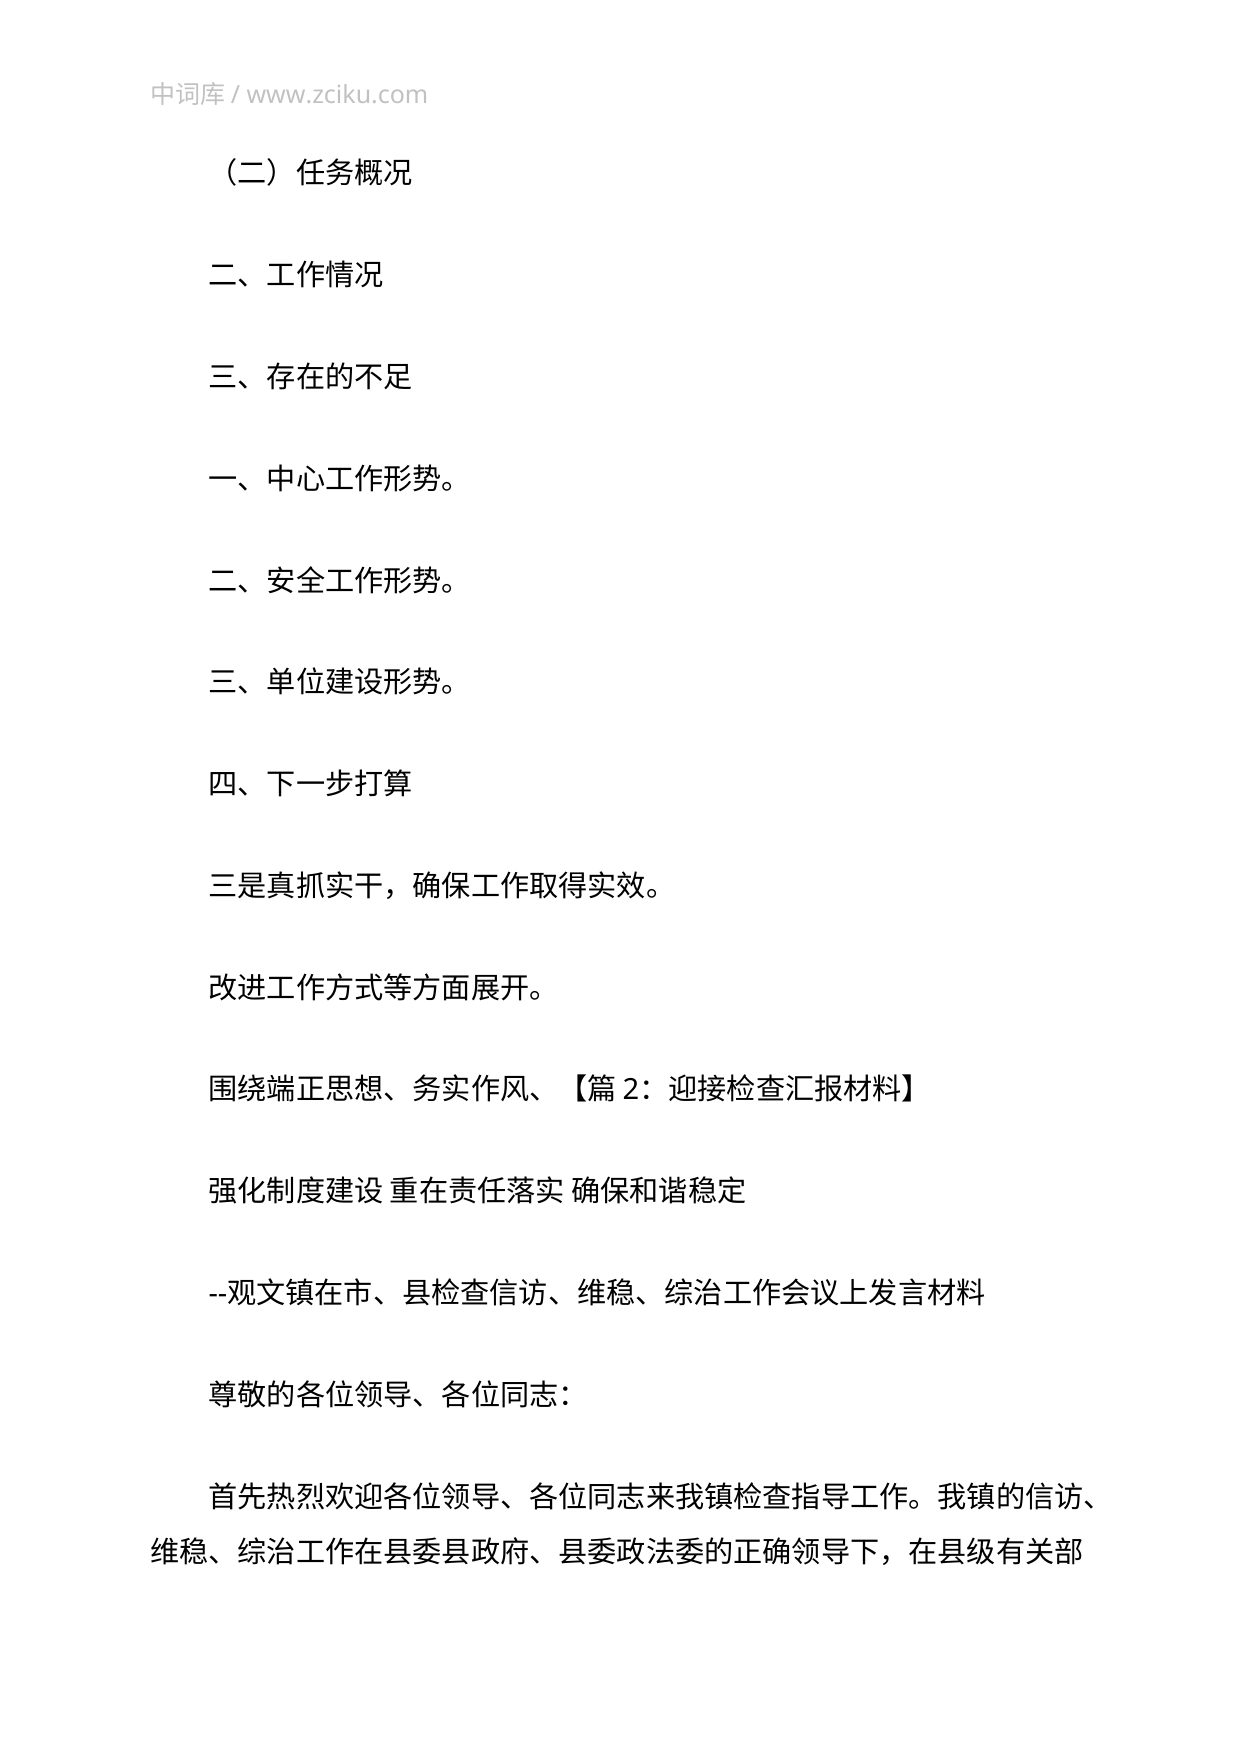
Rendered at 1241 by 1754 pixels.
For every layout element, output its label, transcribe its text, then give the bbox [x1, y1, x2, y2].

text 三、存在的不足 [150, 353, 1090, 396]
text 一、中心工作形势。 [150, 455, 1090, 498]
text 二、工作情况 [150, 252, 1090, 294]
text 二、安全工作形势。 [150, 557, 1090, 599]
text --观文镇在市、县检查信访、维稳、综治工作会议上发言材料 [150, 1270, 1090, 1312]
text 三、单位建设形势。 [150, 659, 1090, 701]
text 三是真抓实干，确保工作取得实效。 [150, 862, 1090, 905]
text 改进工作方式等方面展开。 [150, 964, 1090, 1006]
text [150, 1473, 1090, 1571]
text 四、下一步打算 [150, 761, 1090, 803]
text （二）任务概况 [150, 150, 1090, 192]
text 强化制度建设 重在责任落实 确保和谐稳定 [150, 1168, 1090, 1210]
text 围绕端正思想、务实作风、【篇2：迎接检查汇报材料】 [150, 1066, 1090, 1108]
text 尊敬的各位领导、各位同志： [150, 1372, 1090, 1414]
